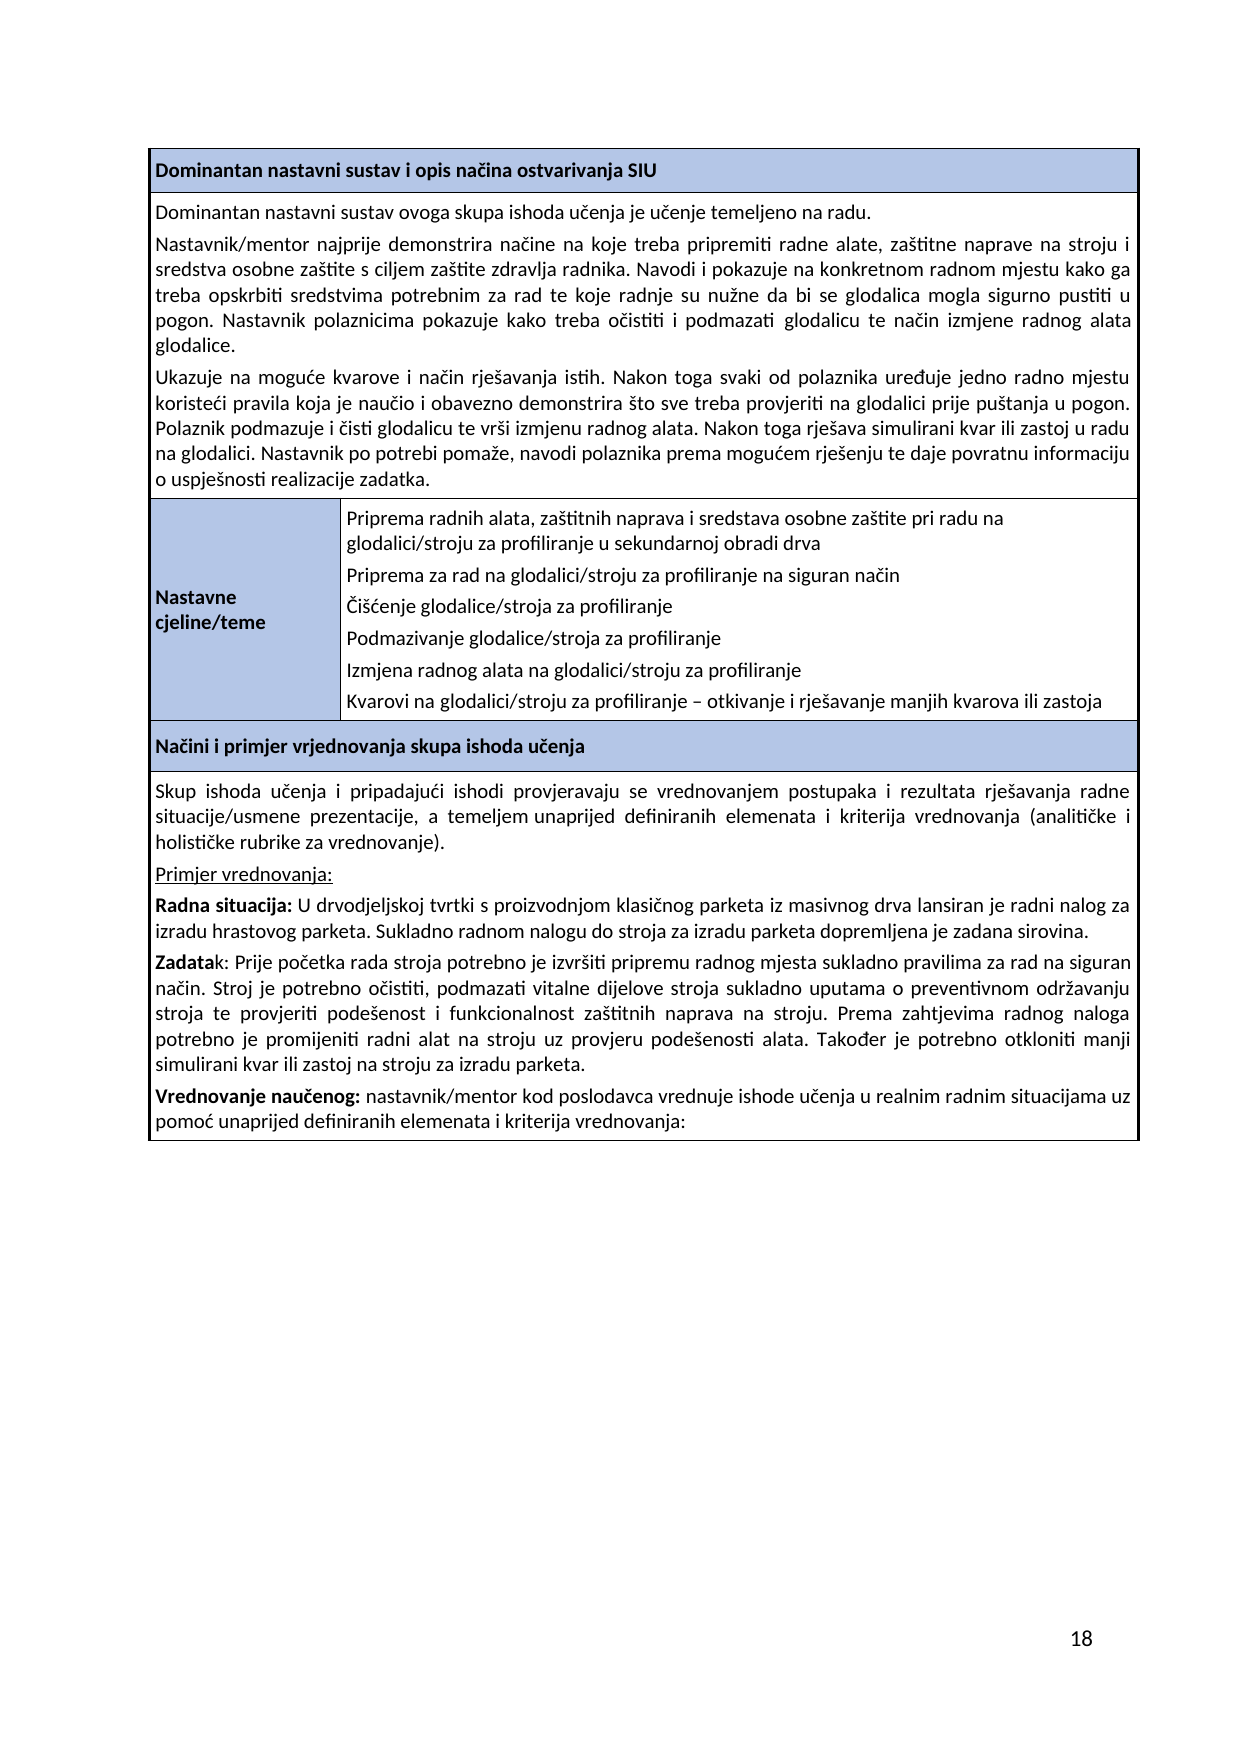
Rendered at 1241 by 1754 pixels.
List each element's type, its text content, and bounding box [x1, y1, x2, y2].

table_cell Priprema radnih alata, zaštitnih naprava i sredstava osobne zaštite pri radu na glodalici/stroju za profiliranje u sekundarnoj obradi drva Priprema za rad na glodalici/stroju za profiliranje na siguran način Čišćenje glodalice/stroja za profiliranje Podmazivanje glodalice/stroja za profiliranje Izmjena radnog alata na glodalici/stroju za profiliranje Kvarovi na glodalici/stroju za profiliranje – otkivanje i rješavanje manjih kvarova ili zastoja [341, 499, 1137, 720]
table_cell Skup ishoda učenja i pripadajući ishodi provjeravaju se vrednovanjem postupaka i rezultata rješavanja radne situacije/usmene prezentacije, a temeljem unaprijed definiranih elemenata i kriterija vrednovanja (analitičke i holističke rubrike za vrednovanje). Primjer vrednovanja: Radna situacija: U drvodjeljskoj tvrtki s proizvodnjom klasičnog parketa iz masivnog drva lansiran je radni nalog za izradu hrastovog parketa. Sukladno radnom nalogu do stroja za izradu parketa dopremljena je zadana sirovina. Zadatak: Prije početka rada stroja potrebno je izvršiti pripremu radnog mjesta sukladno pravilima za rad na siguran način. Stroj je potrebno očistiti, podmazati vitalne dijelove stroja sukladno uputama o preventivnom održavanju stroja te provjeriti podešenost i funkcionalnost zaštitnih naprava na stroju. Prema zahtjevima radnog naloga potrebno je promijeniti radni alat na stroju uz provjeru podešenosti alata. Također je potrebno otkloniti manji simulirani kvar ili zastoj na stroju za izradu parketa. Vrednovanje naučenog: nastavnik/mentor kod poslodavca vrednuje ishode učenja u realnim radnim situacijama uz pomoć unaprijed definiranih elemenata i kriterija vrednovanja: Napomena: Ako element nije ostvaren niti na najnižoj očekivanoj razini tada se za njega dodjeljuje 0 bodova. [151, 772, 1137, 1140]
table_cell Načini i primjer vrjednovanja skupa ishoda učenja [151, 721, 1137, 771]
table_cell Dominantan nastavni sustav ovoga skupa ishoda učenja je učenje temeljeno na radu. Nastavnik/mentor najprije demonstrira načine na koje treba pripremiti radne alate, zaštitne naprave na stroju i sredstva osobne zaštite s ciljem zaštite zdravlja radnika. Navodi i pokazuje na konkretnom radnom mjestu kako ga treba opskrbiti sredstvima potrebnim za rad te koje radnje su nužne da bi se glodalica mogla sigurno pustiti u pogon. Nastavnik polaznicima pokazuje kako treba očistiti i podmazati glodalicu te način izmjene radnog alata glodalice. Ukazuje na moguće kvarove i način rješavanja istih. Nakon toga svaki od polaznika uređuje jedno radno mjestu koristeći pravila koja je naučio i obavezno demonstrira što sve treba provjeriti na glodalici prije puštanja u pogon. Polaznik podmazuje i čisti glodalicu te vrši izmjenu radnog alata. Nakon toga rješava simulirani kvar ili zastoj u radu na glodalici. Nastavnik po potrebi pomaže, navodi polaznika prema mogućem rješenju te daje povratnu informaciju o uspješnosti realizacije zadatka. [151, 193, 1137, 498]
table_cell Dominantan nastavni sustav i opis načina ostvarivanja SIU [151, 149, 1137, 192]
table_cell Nastavne cjeline/teme [151, 499, 340, 720]
